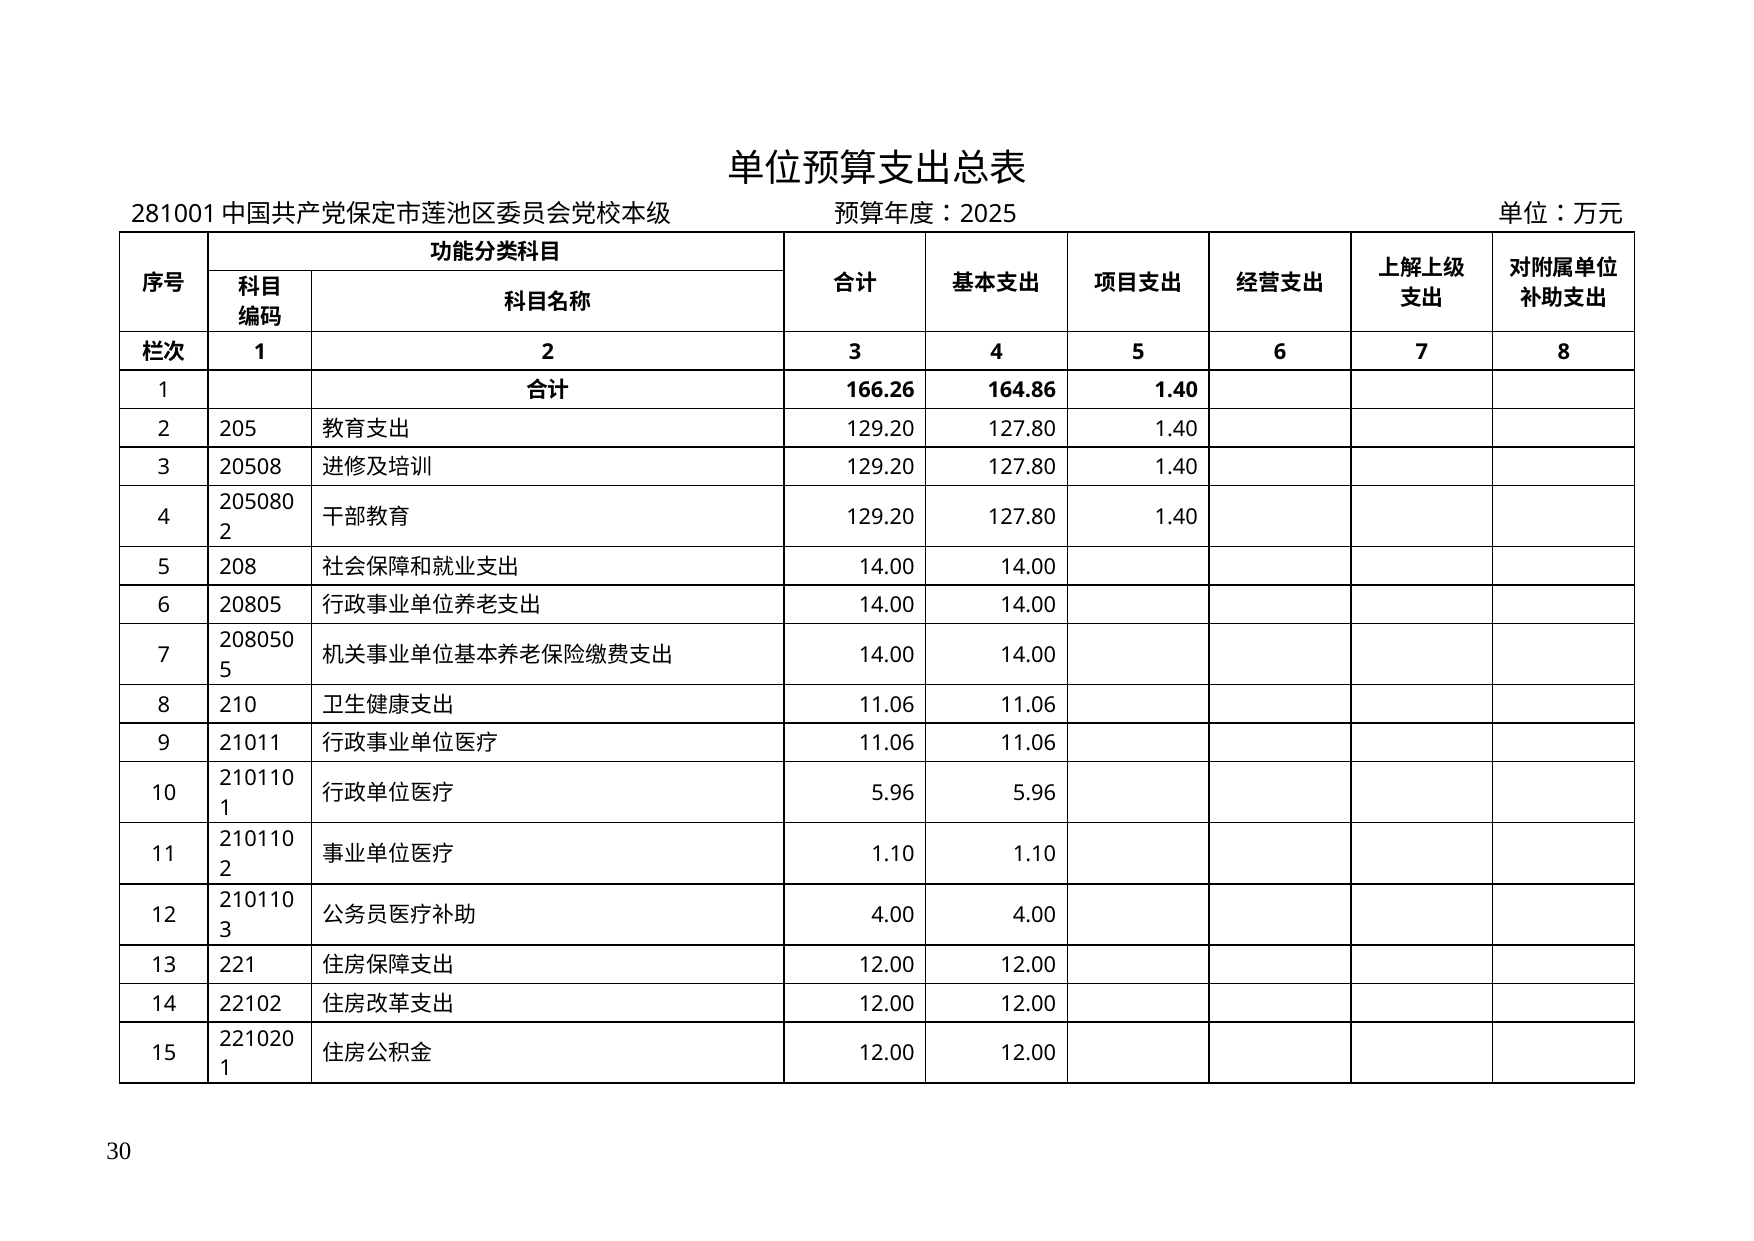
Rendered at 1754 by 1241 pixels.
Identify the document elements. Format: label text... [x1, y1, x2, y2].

table_cell 5 [1068, 332, 1208, 369]
table_cell [1352, 371, 1492, 408]
table_cell [1352, 724, 1492, 761]
table_cell [1352, 486, 1492, 546]
table_cell 1 [120, 371, 207, 408]
table_cell [1210, 984, 1350, 1021]
table_cell [1493, 409, 1634, 446]
table_cell 2 [312, 332, 783, 369]
table_cell 11.06 [926, 685, 1067, 722]
table_cell [1352, 762, 1492, 822]
table_cell [1493, 762, 1634, 822]
table_cell 1.40 [1068, 371, 1208, 408]
table_cell 2101101 [209, 762, 311, 822]
table_cell 行政单位医疗 [312, 762, 783, 822]
table_cell 进修及培训 [312, 448, 783, 484]
table_cell 教育支出 [312, 409, 783, 446]
table_cell 2210201 [209, 1023, 311, 1082]
table_cell 7 [120, 624, 207, 684]
table_cell 行政事业单位养老支出 [312, 586, 783, 623]
table_header 单位：万元 [1068, 195, 1634, 231]
table_cell 15 [120, 1023, 207, 1082]
table_cell 14.00 [926, 547, 1067, 584]
table_cell [1352, 1023, 1492, 1082]
table_cell 8 [1493, 332, 1634, 369]
table_cell 2080505 [209, 624, 311, 684]
table_cell 205 [209, 409, 311, 446]
table_cell [1493, 724, 1634, 761]
table_cell [1210, 762, 1350, 822]
table_cell 129.20 [785, 409, 925, 446]
table_cell [1068, 984, 1208, 1021]
table_cell 5.96 [926, 762, 1067, 822]
table_cell 1.40 [1068, 409, 1208, 446]
table_cell [1210, 586, 1350, 623]
table_cell [1210, 823, 1350, 883]
table_cell [1210, 486, 1350, 546]
table_cell 1.10 [926, 823, 1067, 883]
table_cell 1.10 [785, 823, 925, 883]
table_cell 基本支出 [926, 233, 1067, 331]
table_cell 行政事业单位医疗 [312, 724, 783, 761]
table_cell 2101103 [209, 885, 311, 944]
table_cell 11 [120, 823, 207, 883]
table_cell [1068, 624, 1208, 684]
table_cell 1.40 [1068, 448, 1208, 484]
text 单位预算支出总表 [106, 142, 1648, 193]
table_cell [1352, 885, 1492, 944]
table_cell 6 [1210, 332, 1350, 369]
table_cell 12 [120, 885, 207, 944]
table_cell 208 [209, 547, 311, 584]
table_cell 11.06 [926, 724, 1067, 761]
table_cell 12.00 [926, 1023, 1067, 1082]
table_cell 14.00 [926, 586, 1067, 623]
table_cell 4.00 [785, 885, 925, 944]
table_cell 221 [209, 946, 311, 982]
table_cell 公务员医疗补助 [312, 885, 783, 944]
table_cell [1352, 685, 1492, 722]
table_cell 1.40 [1068, 486, 1208, 546]
table_cell 对附属单位补助支出 [1493, 233, 1634, 331]
table_cell 10 [120, 762, 207, 822]
table_cell 20805 [209, 586, 311, 623]
table_cell 社会保障和就业支出 [312, 547, 783, 584]
table_cell [1352, 547, 1492, 584]
table_cell 129.20 [785, 448, 925, 484]
table_cell 科目名称 [312, 271, 783, 331]
table_cell 5 [120, 547, 207, 584]
table_cell 14.00 [926, 624, 1067, 684]
table_cell [1068, 1023, 1208, 1082]
table_cell [1210, 371, 1350, 408]
table_cell 22102 [209, 984, 311, 1021]
table_cell 3 [120, 448, 207, 484]
table_cell 5.96 [785, 762, 925, 822]
table_cell 11.06 [785, 724, 925, 761]
table_cell 干部教育 [312, 486, 783, 546]
table_cell 12.00 [785, 1023, 925, 1082]
table_cell 合计 [785, 233, 925, 331]
table_cell [1210, 1023, 1350, 1082]
table_cell 项目支出 [1068, 233, 1208, 331]
table_cell 12.00 [785, 984, 925, 1021]
table_cell [1068, 823, 1208, 883]
table_cell 127.80 [926, 448, 1067, 484]
table_cell 住房公积金 [312, 1023, 783, 1082]
table_cell [1493, 885, 1634, 944]
table_cell 科目 编码 [209, 271, 311, 331]
table_cell [1493, 685, 1634, 722]
table_cell 12.00 [926, 984, 1067, 1021]
table_cell [1068, 885, 1208, 944]
table_cell 住房改革支出 [312, 984, 783, 1021]
table_cell [1493, 1023, 1634, 1082]
table_cell [1068, 547, 1208, 584]
table_cell 127.80 [926, 409, 1067, 446]
table_cell 2101102 [209, 823, 311, 883]
table_cell 14.00 [785, 547, 925, 584]
table_cell 功能分类科目 [209, 233, 783, 270]
table_cell 14 [120, 984, 207, 1021]
table_cell 14.00 [785, 586, 925, 623]
table_cell 8 [120, 685, 207, 722]
table_cell [1068, 685, 1208, 722]
table_cell [1352, 448, 1492, 484]
table_cell 166.26 [785, 371, 925, 408]
table_cell [1068, 946, 1208, 982]
table_cell 4 [926, 332, 1067, 369]
table_cell 经营支出 [1210, 233, 1350, 331]
table_cell 164.86 [926, 371, 1067, 408]
table_cell 住房保障支出 [312, 946, 783, 982]
table_cell 14.00 [785, 624, 925, 684]
table_cell 4.00 [926, 885, 1067, 944]
table_cell [1493, 984, 1634, 1021]
table_cell [1493, 823, 1634, 883]
table_header 预算年度：2025 [785, 195, 1067, 231]
table_cell 12.00 [785, 946, 925, 982]
table_cell 11.06 [785, 685, 925, 722]
table_cell 129.20 [785, 486, 925, 546]
table_cell 20508 [209, 448, 311, 484]
table_cell [1068, 586, 1208, 623]
table_cell 13 [120, 946, 207, 982]
table_cell 序号 [120, 233, 207, 331]
table_cell 栏次 [120, 332, 207, 369]
table_cell 210 [209, 685, 311, 722]
table_cell [1068, 762, 1208, 822]
table_cell [1068, 724, 1208, 761]
table_cell [1493, 448, 1634, 484]
table_header 281001中国共产党保定市莲池区委员会党校本级 [120, 195, 783, 231]
table_cell 合计 [312, 371, 783, 408]
table_cell [1493, 586, 1634, 623]
table_cell 127.80 [926, 486, 1067, 546]
table_cell [1210, 624, 1350, 684]
table_cell [1352, 984, 1492, 1021]
table_cell [1493, 371, 1634, 408]
table_cell [1493, 547, 1634, 584]
table_cell 2 [120, 409, 207, 446]
table_cell 4 [120, 486, 207, 546]
table_cell [1210, 885, 1350, 944]
table_cell [1210, 946, 1350, 982]
table_cell [1352, 946, 1492, 982]
table_cell 事业单位医疗 [312, 823, 783, 883]
table_cell 机关事业单位基本养老保险缴费支出 [312, 624, 783, 684]
table_cell [1352, 409, 1492, 446]
table_cell 9 [120, 724, 207, 761]
table_cell 12.00 [926, 946, 1067, 982]
table_cell [1210, 448, 1350, 484]
table_cell 1 [209, 332, 311, 369]
table_cell [1352, 823, 1492, 883]
table_cell [1493, 946, 1634, 982]
table_cell [1493, 486, 1634, 546]
table_cell 7 [1352, 332, 1492, 369]
table_cell [1352, 586, 1492, 623]
table_cell [1210, 409, 1350, 446]
table_cell 上解上级 支出 [1352, 233, 1492, 331]
table_cell 3 [785, 332, 925, 369]
table_cell [1493, 624, 1634, 684]
table_cell [209, 371, 311, 408]
table_cell [1210, 724, 1350, 761]
table_cell [1210, 685, 1350, 722]
table_cell 2050802 [209, 486, 311, 546]
table_cell [1352, 624, 1492, 684]
table_cell 21011 [209, 724, 311, 761]
table_cell [1210, 547, 1350, 584]
table_cell 6 [120, 586, 207, 623]
table_cell 卫生健康支出 [312, 685, 783, 722]
